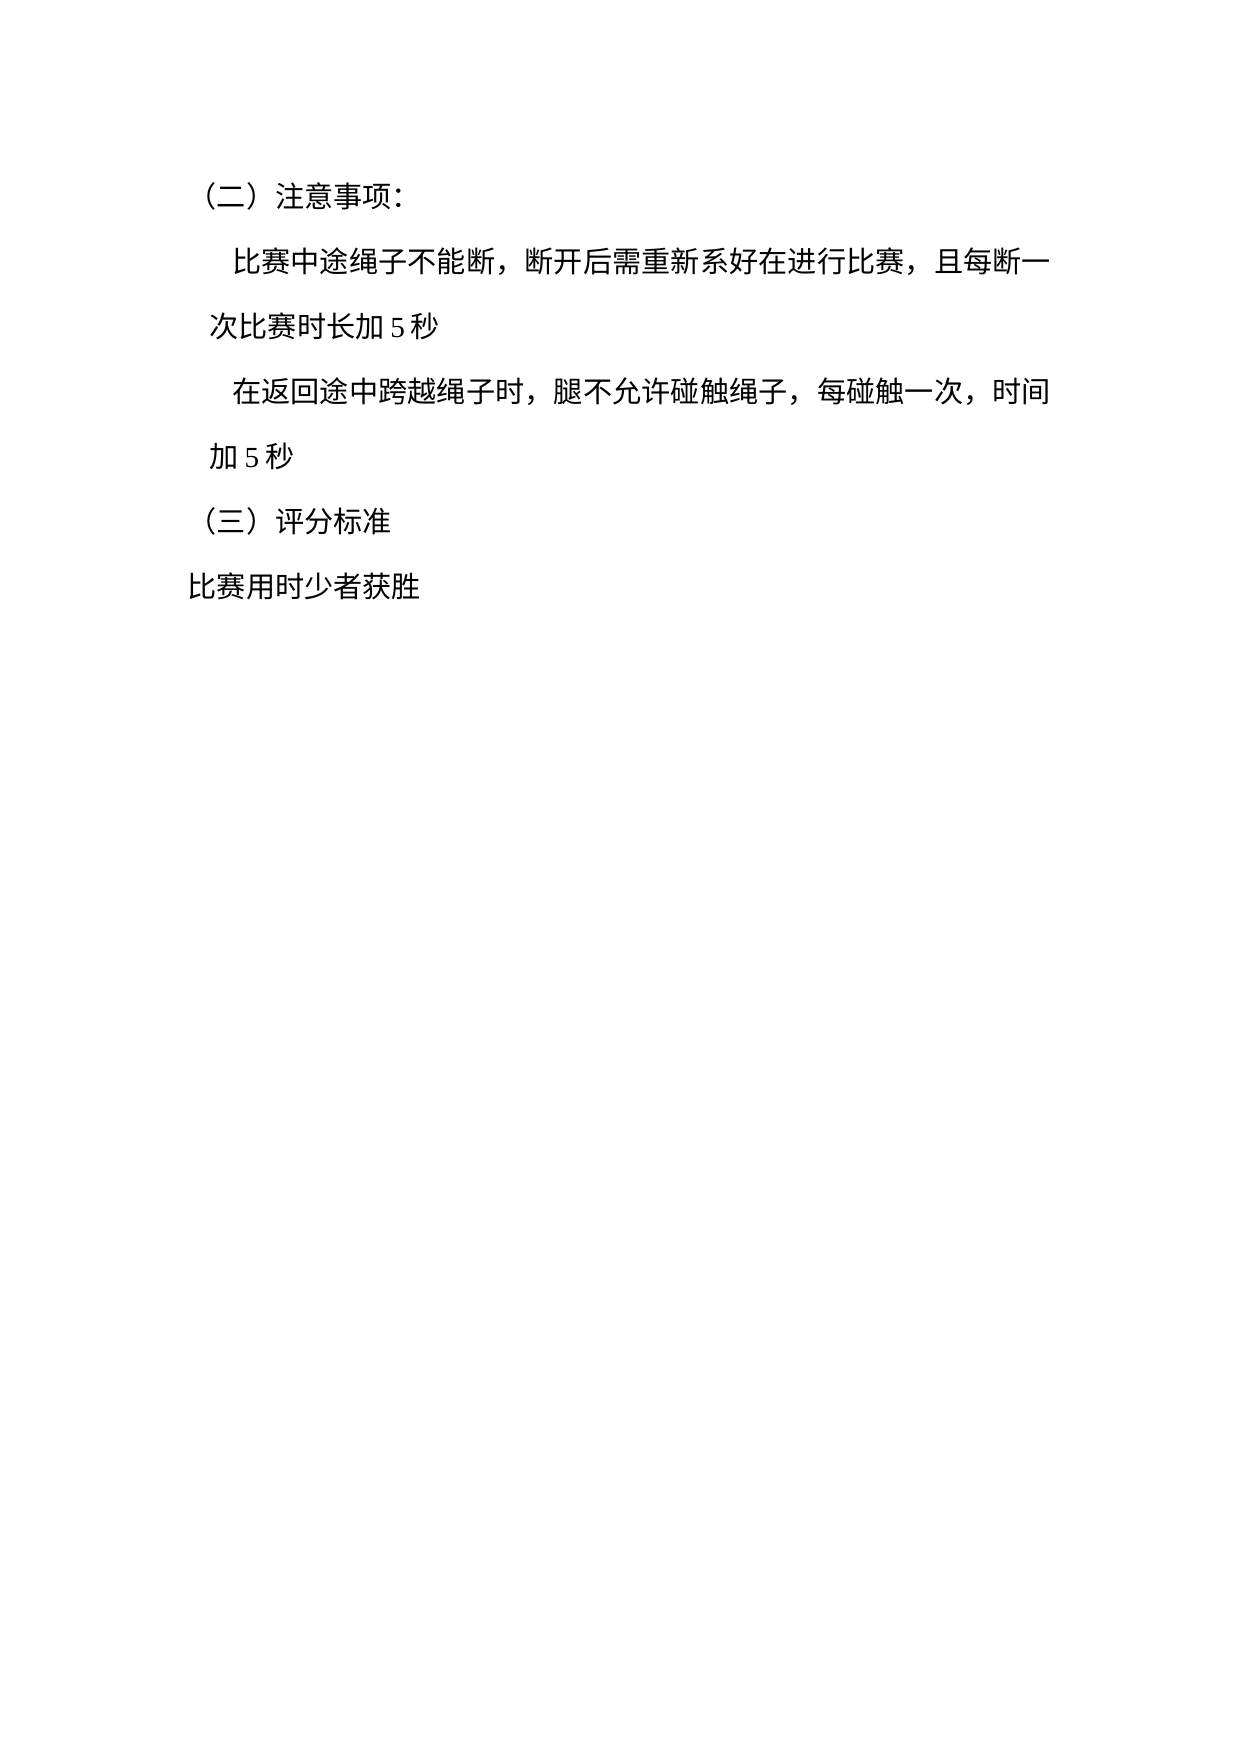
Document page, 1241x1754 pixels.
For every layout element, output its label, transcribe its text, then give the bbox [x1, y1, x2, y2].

text 比赛用时少者获胜 [187, 552, 1053, 617]
text （二）注意事项： [187, 162, 1053, 227]
text 在返回途中跨越绳子时，腿不允许碰触绳子，每碰触一次，时间加5秒 [209, 357, 1053, 487]
text 比赛中途绳子不能断，断开后需重新系好在进行比赛，且每断一次比赛时长加5秒 [209, 227, 1053, 357]
text （三）评分标准 [187, 487, 1053, 552]
